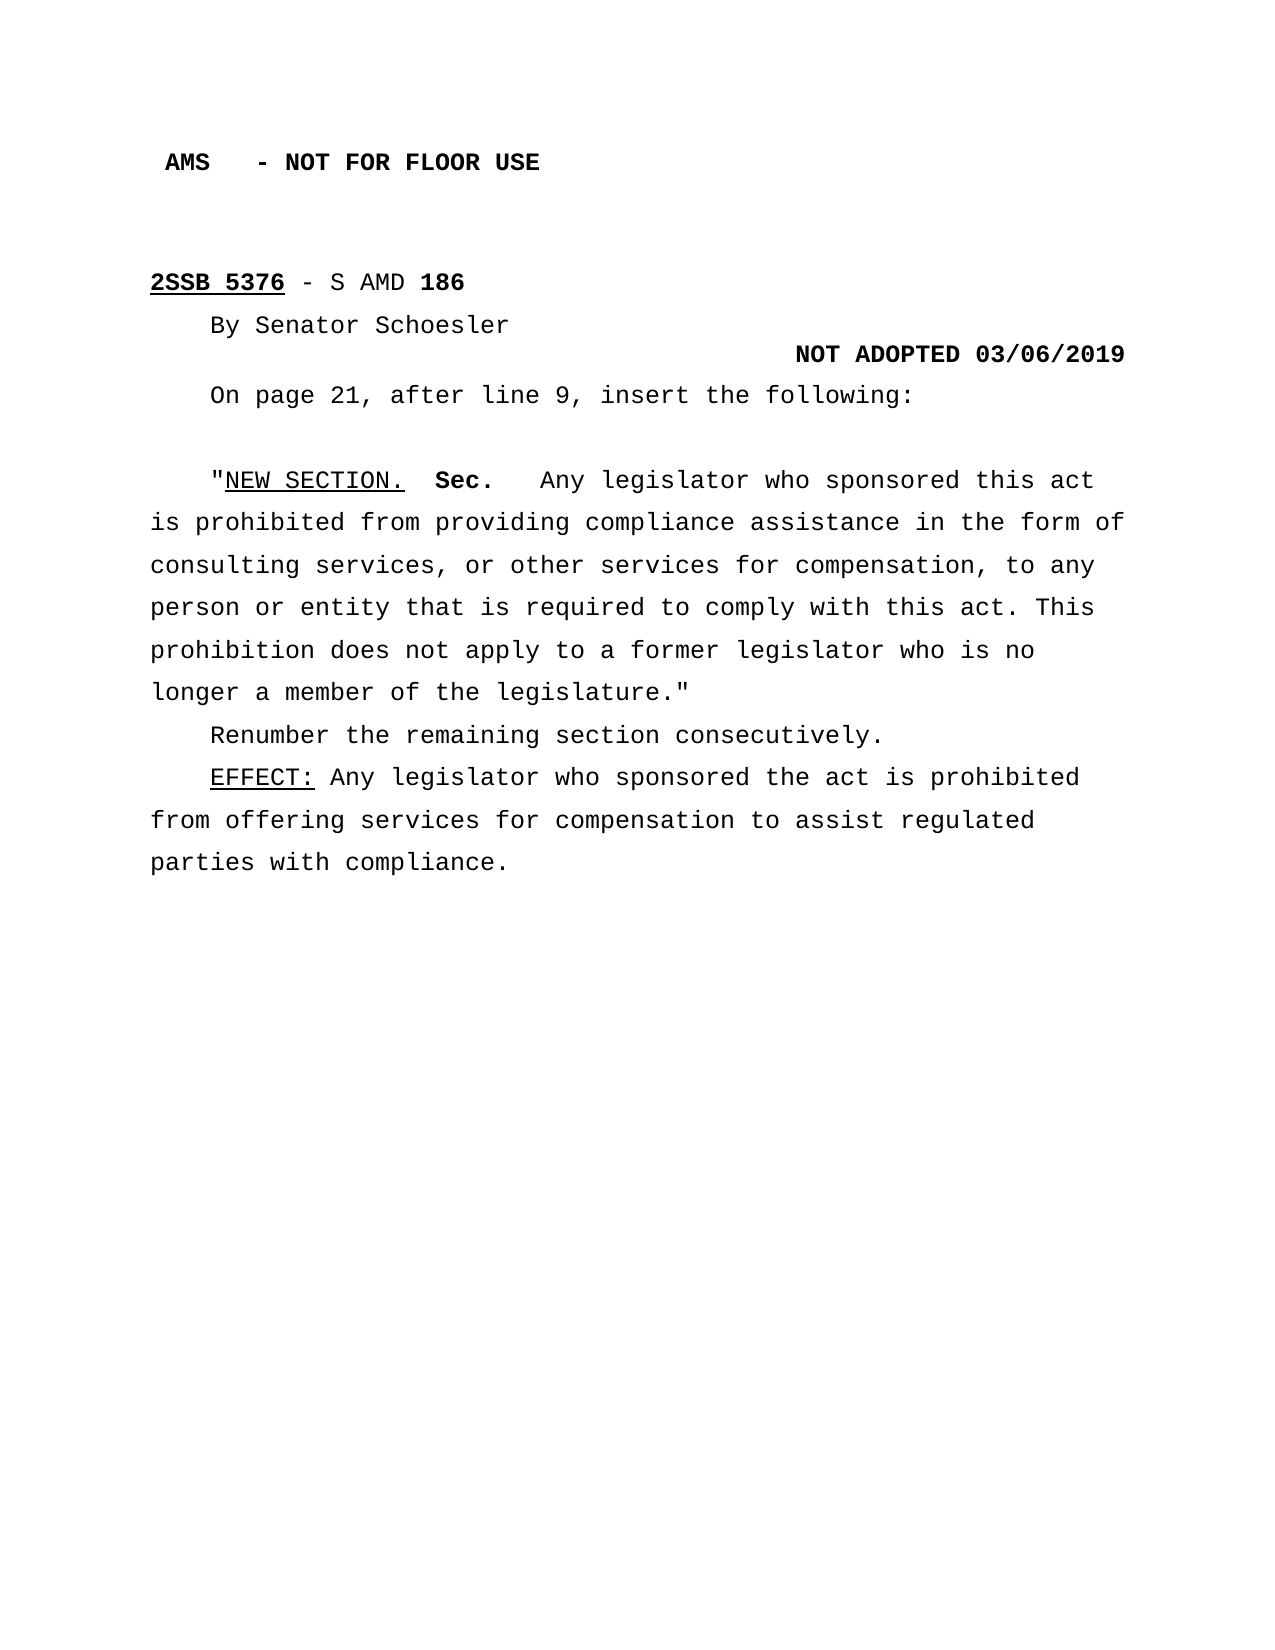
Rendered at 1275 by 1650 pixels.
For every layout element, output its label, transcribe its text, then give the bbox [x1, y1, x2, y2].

text Renumber the remaining section consecutively. [150, 709, 1125, 752]
text "NEW SECTION. Sec. Any legislator who sponsored this act is prohibited from providing compliance assistance in the form of consulting services, or other services for compensation, to any person or entity that is required to comply with this act. This prohibition does not apply to a former legislator who is no longer a member of the legislature." [150, 454, 1125, 709]
text EFFECT: Any legislator who sponsored the act is prohibited from offering services for compensation to assist regulated parties with compliance. [150, 752, 1125, 879]
text NOT ADOPTED 03/06/2019 [150, 342, 1125, 370]
text By Senator Schoesler [150, 299, 1125, 342]
text On page 21, after line 9, insert the following: [150, 370, 1125, 412]
text 2SSB 5376 - S AMD 186 [150, 257, 1125, 299]
text AMS - NOT FOR FLOOR USE [150, 150, 1125, 178]
